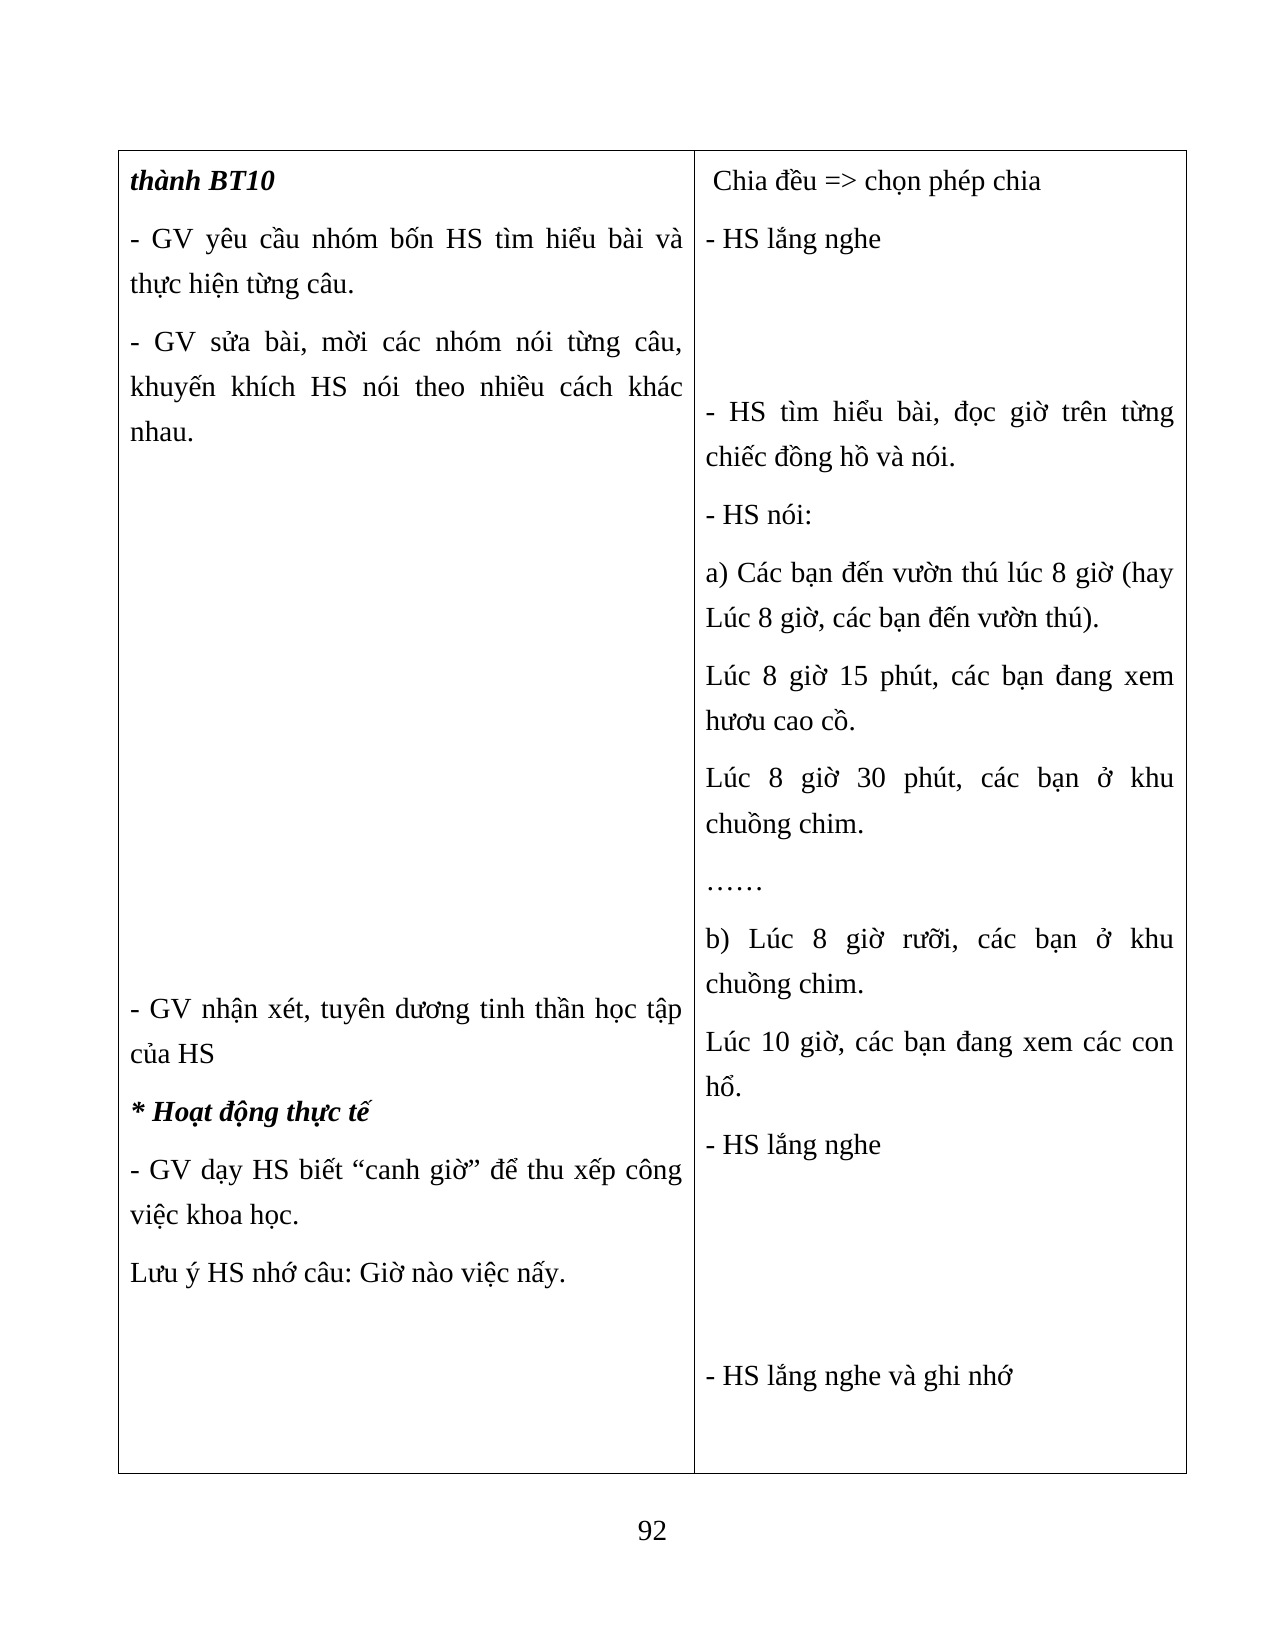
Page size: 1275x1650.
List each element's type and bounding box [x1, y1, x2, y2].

table_cell [695, 151, 1186, 1473]
table_cell [119, 151, 694, 1473]
